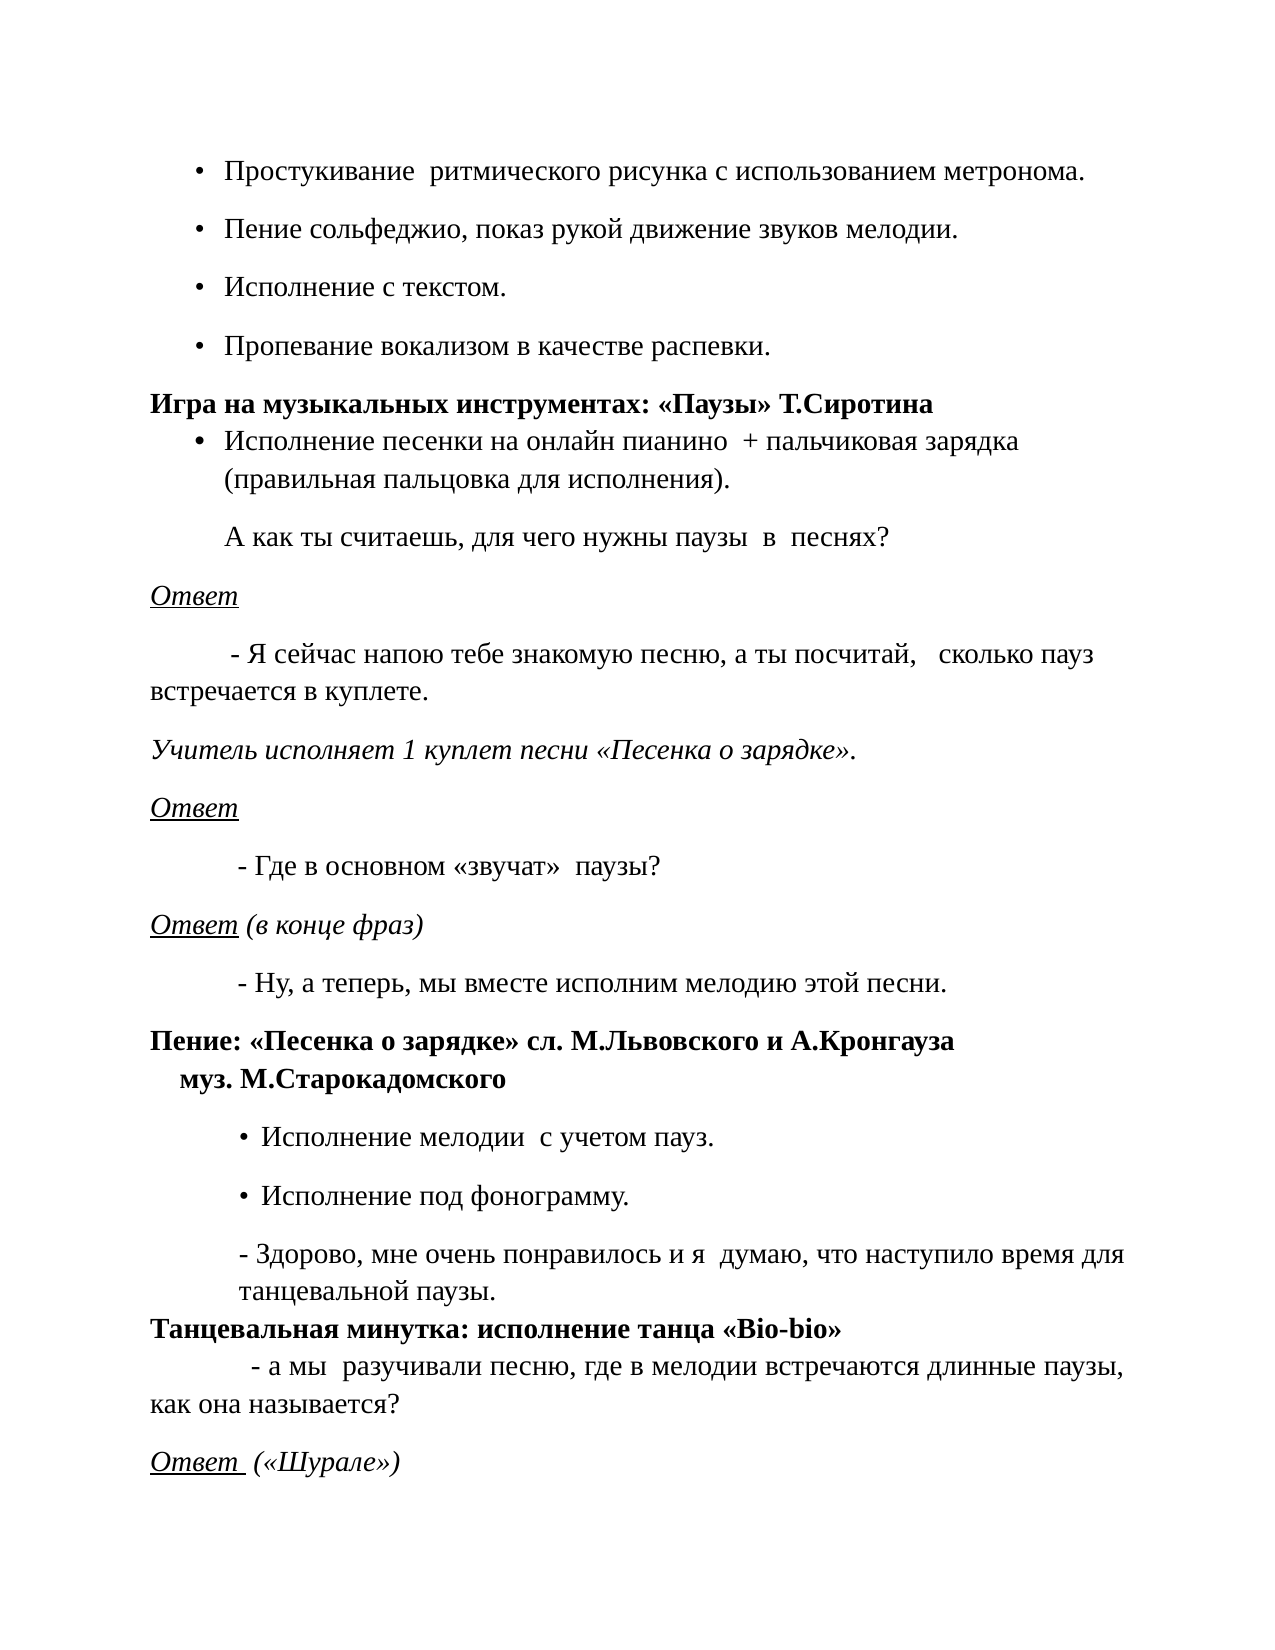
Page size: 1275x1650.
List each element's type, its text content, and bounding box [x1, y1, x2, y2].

list Исполнение с текстом. [194, 267, 1125, 304]
text Игра на музыкальных инструментах: «Паузы» Т.Сиротина [150, 383, 1125, 421]
text Ответ (в конце фраз) [150, 904, 1125, 942]
text муз. М.Старокадомского [165, 1058, 1125, 1096]
text - Я сейчас напою тебе знакомую песню, а ты посчитай, сколько пауз встречается в куплете. [150, 633, 1125, 708]
text Ответ [150, 787, 1125, 825]
list Исполнение мелодии с учетом пауз. [239, 1117, 1125, 1154]
text Танцевальная минутка: исполнение танца «Bio-bio» [150, 1308, 1125, 1346]
list Простукивание ритмического рисунка с использованием метронома. [194, 150, 1125, 187]
list Исполнение песенки на онлайн пианино + пальчиковая зарядка (правильная пальцовка для исполнения). [194, 421, 1125, 496]
text - Где в основном «звучат» паузы? [150, 846, 1125, 883]
text Ответ («Шурале») [150, 1442, 1125, 1479]
text Учитель исполняет 1 куплет песни «Песенка о зарядке». [150, 729, 1125, 767]
list Пение сольфеджио, показ рукой движение звуков мелодии. [194, 208, 1125, 246]
text А как ты считаешь, для чего нужны паузы в песнях? [150, 517, 1125, 554]
text Ответ [150, 575, 1125, 612]
list Исполнение под фонограмму. [239, 1175, 1125, 1212]
text Пение: «Песенка о зарядке» сл. М.Львовского и А.Кронгауза [150, 1021, 1125, 1058]
text - а мы разучивали песню, где в мелодии встречаются длинные паузы, как она называется? [150, 1346, 1125, 1421]
text - Здорово, мне очень понравилось и я думаю, что наступило время для танцевальной паузы. [239, 1233, 1125, 1308]
text - Ну, а теперь, мы вместе исполним мелодию этой песни. [150, 962, 1125, 1000]
list Пропевание вокализом в качестве распевки. [194, 325, 1125, 362]
